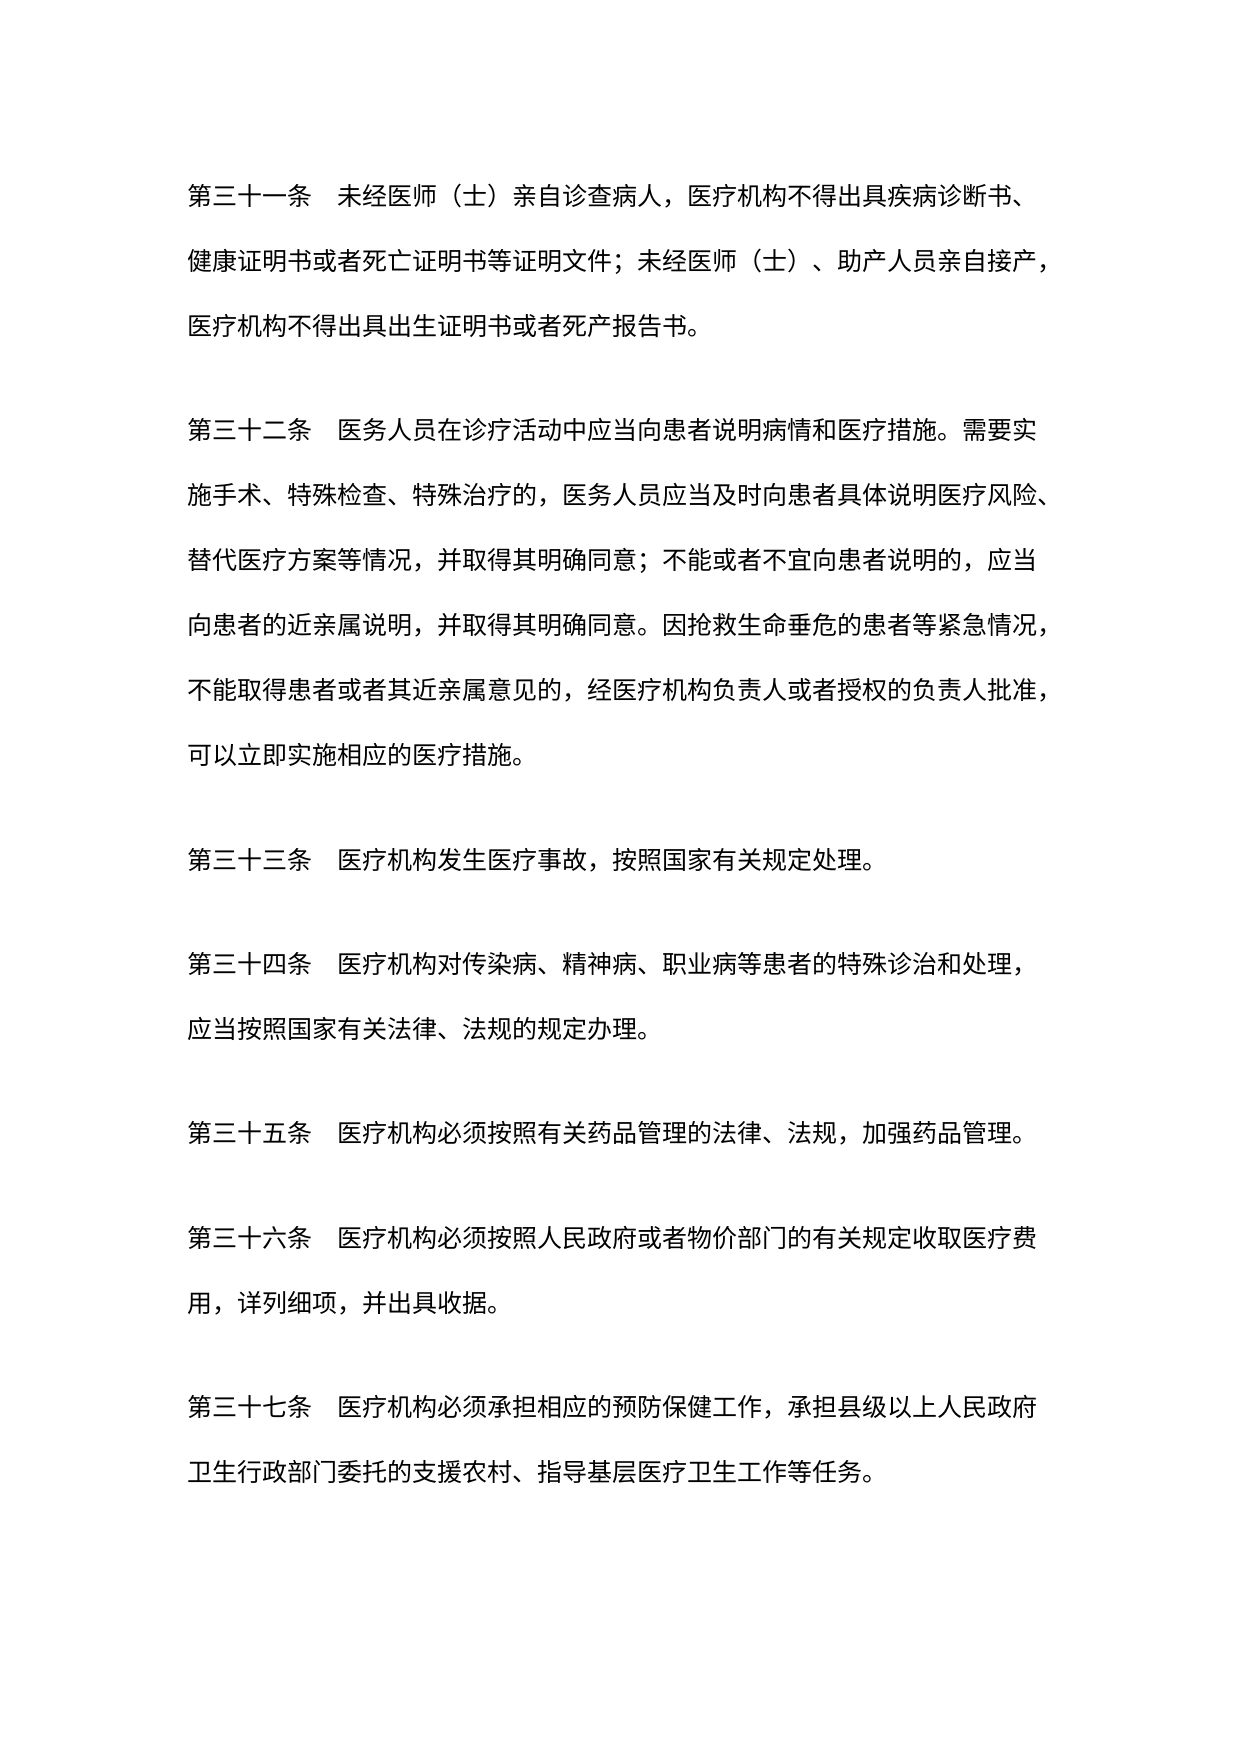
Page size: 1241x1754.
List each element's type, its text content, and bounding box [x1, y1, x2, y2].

text 第三十七条 医疗机构必须承担相应的预防保健工作，承担县级以上人民政府卫生行政部门委托的支援农村、指导基层医疗卫生工作等任务。 [187, 1373, 1053, 1503]
text 第三十一条 未经医师（士）亲自诊查病人，医疗机构不得出具疾病诊断书、健康证明书或者死亡证明书等证明文件；未经医师（士）、助产人员亲自接产，医疗机构不得出具出生证明书或者死产报告书。 [187, 162, 1053, 357]
text 第三十五条 医疗机构必须按照有关药品管理的法律、法规，加强药品管理。 [187, 1099, 1053, 1164]
text 第三十四条 医疗机构对传染病、精神病、职业病等患者的特殊诊治和处理，应当按照国家有关法律、法规的规定办理。 [187, 930, 1053, 1060]
text 第三十二条 医务人员在诊疗活动中应当向患者说明病情和医疗措施。需要实施手术、特殊检查、特殊治疗的，医务人员应当及时向患者具体说明医疗风险、替代医疗方案等情况，并取得其明确同意；不能或者不宜向患者说明的，应当向患者的近亲属说明，并取得其明确同意。因抢救生命垂危的患者等紧急情况，不能取得患者或者其近亲属意见的，经医疗机构负责人或者授权的负责人批准，可以立即实施相应的医疗措施。 [187, 396, 1053, 786]
text 第三十六条 医疗机构必须按照人民政府或者物价部门的有关规定收取医疗费用，详列细项，并出具收据。 [187, 1204, 1053, 1334]
text 第三十三条 医疗机构发生医疗事故，按照国家有关规定处理。 [187, 826, 1053, 891]
